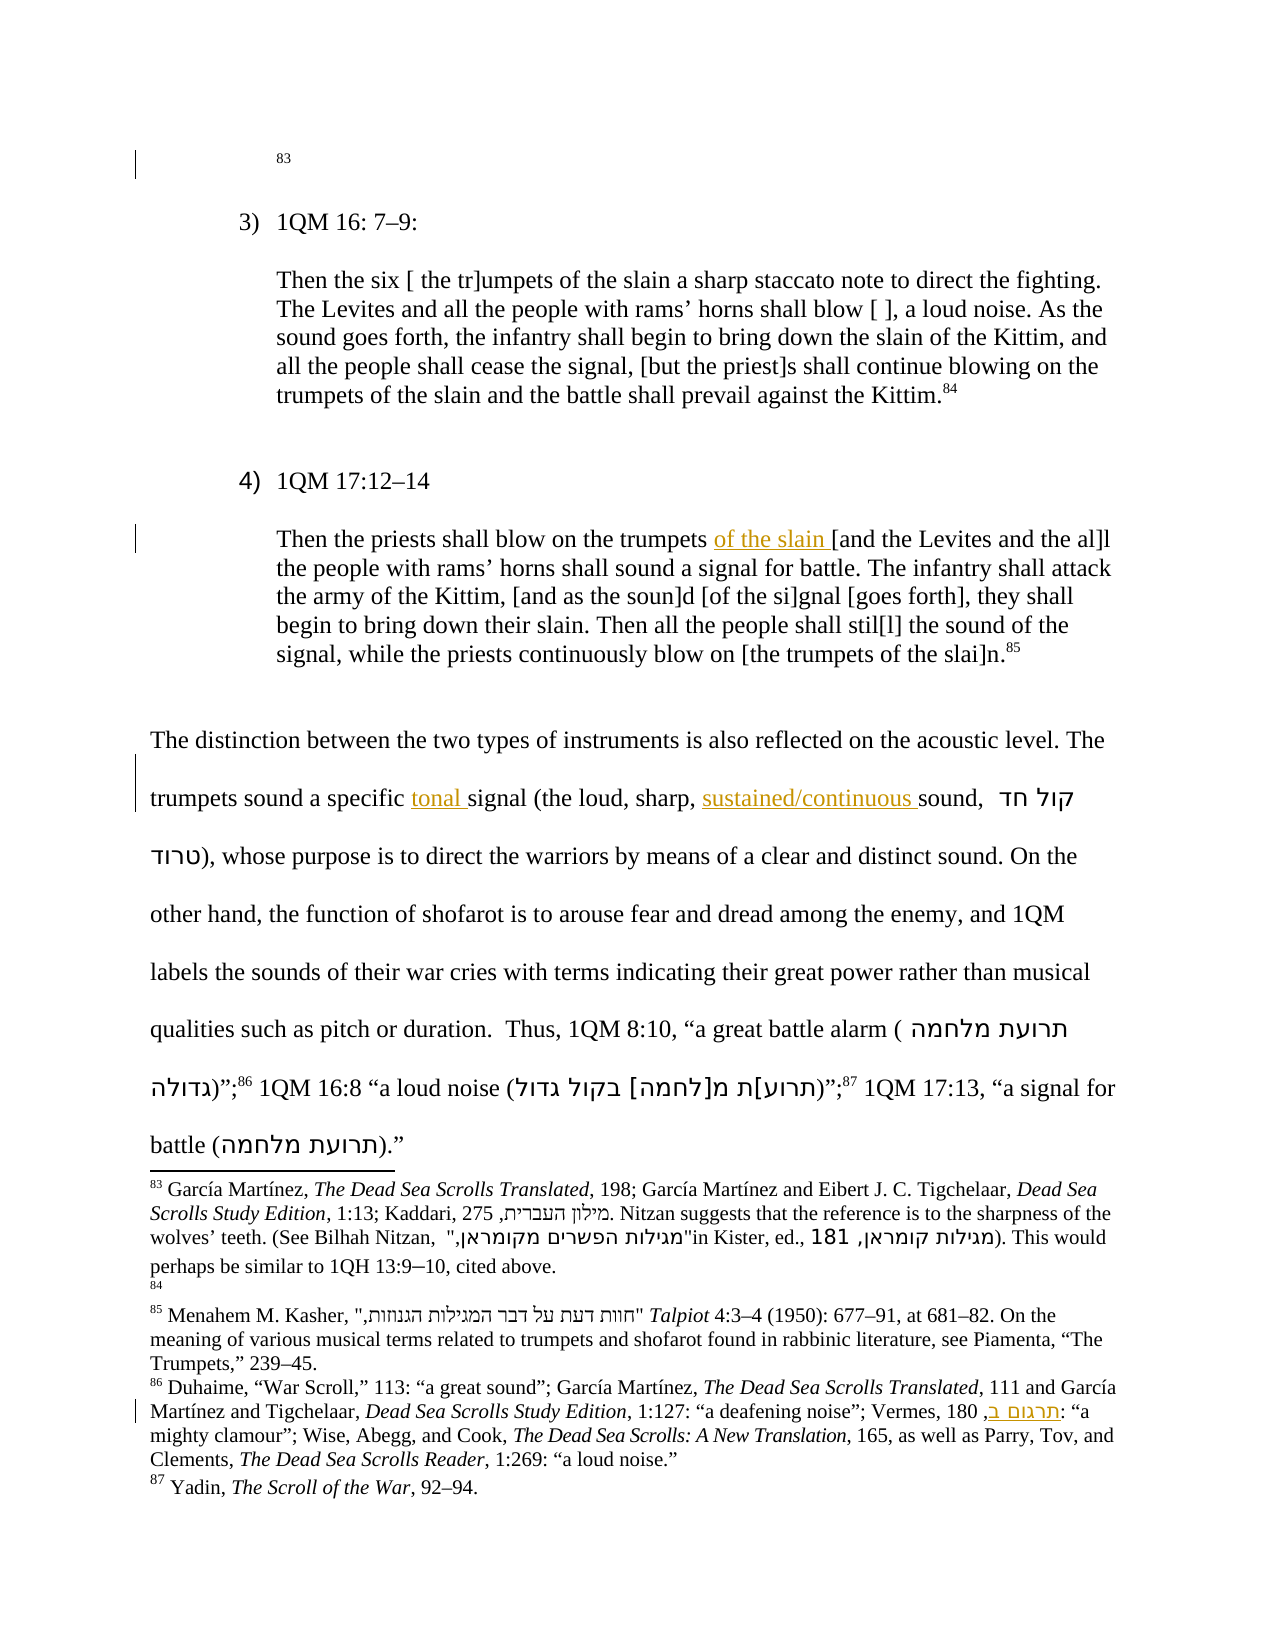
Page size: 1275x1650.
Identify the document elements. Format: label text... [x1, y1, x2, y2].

list Then the priests shall blow on the trumpets [and the Levites and the al]l the people with rams’ horns shall sound a signal for battle. The infantry shall attack the army of the Kittim, [and as the soun]d [of the si]gnal [goes forth], they shall begin to bring down their slain. Then all the people shall stil[l] the sound of the signal, while the priests continuously blow on [the trumpets of the slai]n. [276, 524, 1125, 668]
list Then the six [ the tr]umpets of the slain a sharp staccato note to direct the fighting. The Levites and all the people with rams’ horns shall blow [ ], a loud noise. As the sound goes forth, the infantry shall begin to bring down the slain of the Kittim, and all the people shall cease the signal, [but the priest]s shall continue blowing on the trumpets of the slain and the battle shall prevail against the Kittim. [276, 265, 1125, 409]
text The distinction between the two types of instruments is also reflected on the acoustic level. The trumpets sound a specific signal (the loud, sharp, sound, קול חד טרוד), whose purpose is to direct the warriors by means of a clear and distinct sound. On the other hand, the function of shofarot is to arouse fear and dread among the enemy, and 1QM labels the sounds of their war cries with terms indicating their great power rather than musical qualities such as pitch or duration. Thus, 1QM 8:10, “a great battle alarm (תרועת מלחמה גדולה)”; 1QM 16:8 “a loud noise (תרוע]ת מ[לחמה] בקול גדול)”; 1QM 17:13, “a signal for battle (תרועת מלחמה).” [150, 725, 1125, 1160]
list 1QM 17:12–14 [239, 466, 1125, 495]
list 1QM 16: 7–9: [239, 207, 1125, 236]
